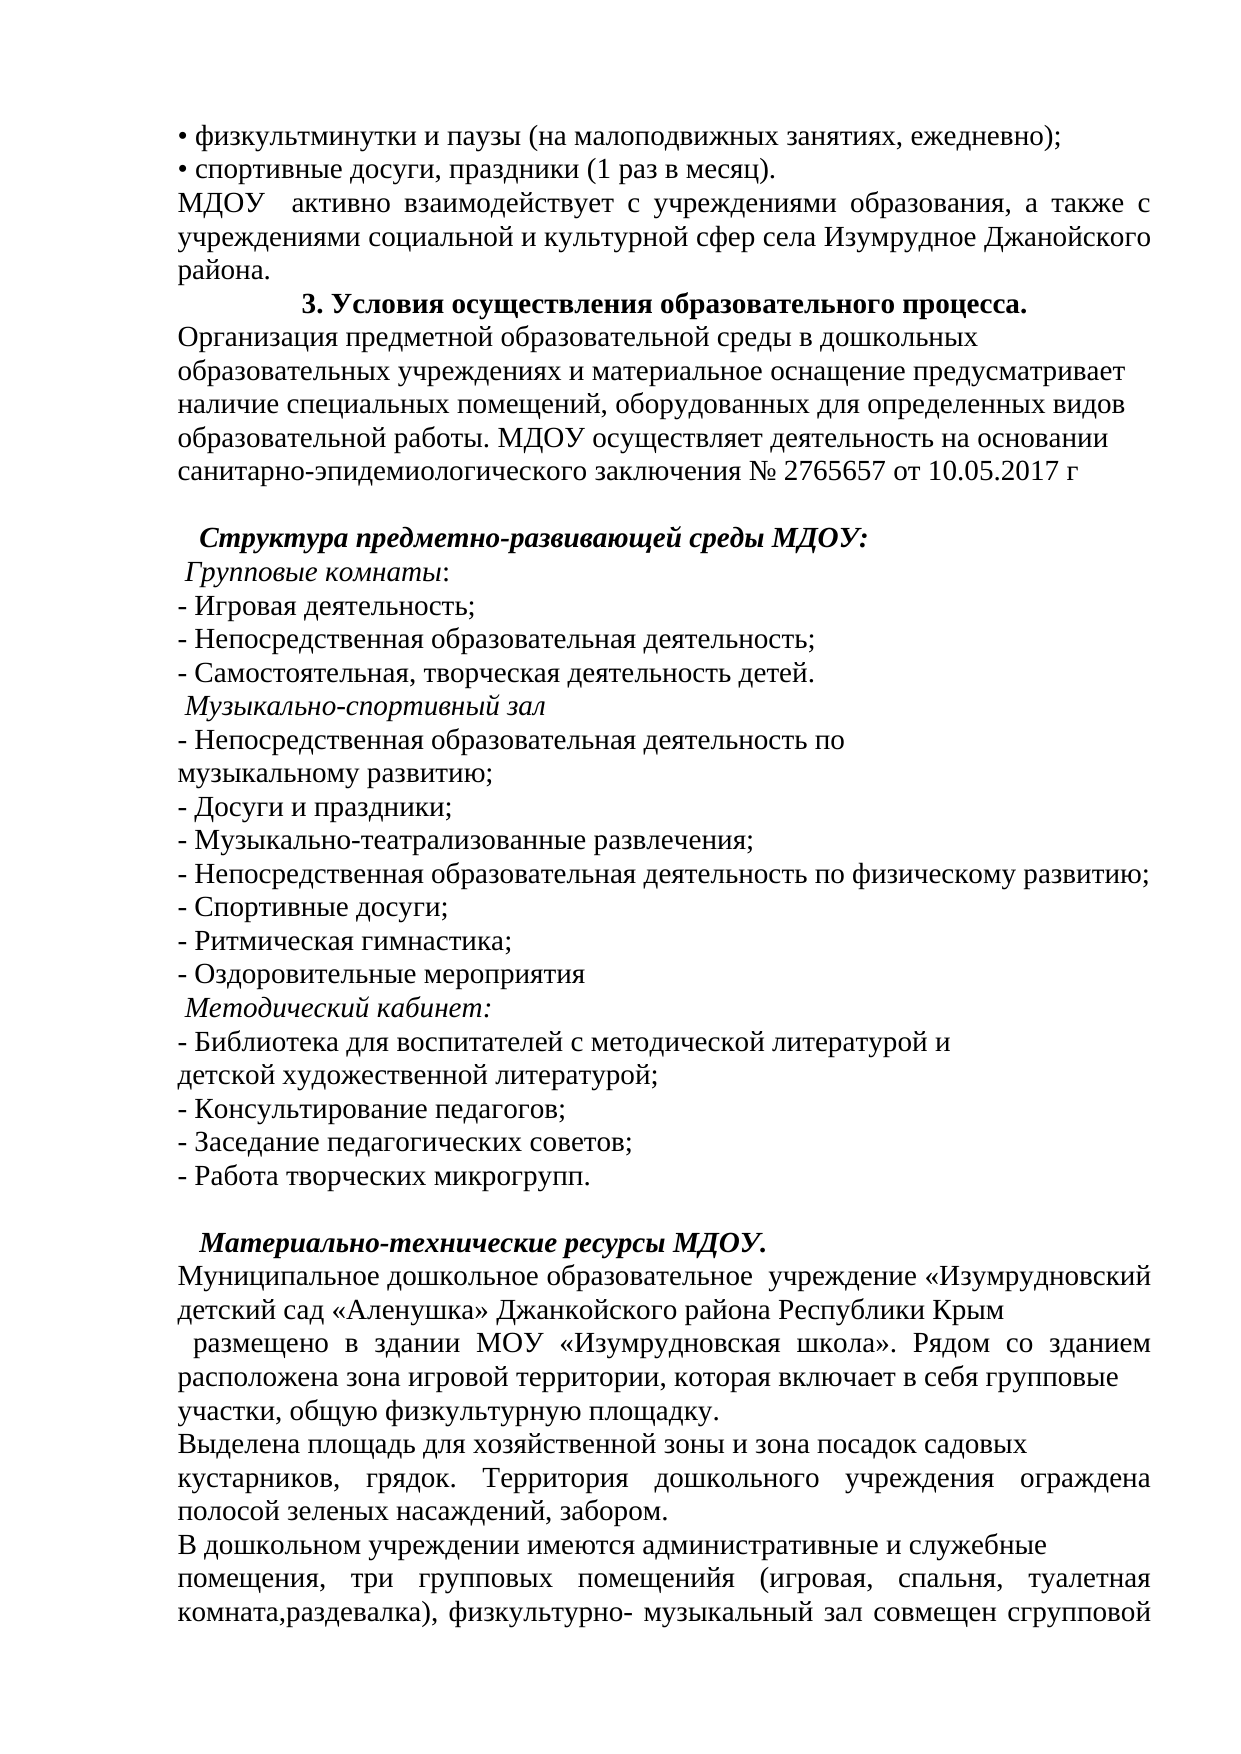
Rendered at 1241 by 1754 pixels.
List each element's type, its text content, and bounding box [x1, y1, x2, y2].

text 3. Условия осуществления образовательного процесса. [177, 286, 1152, 319]
text - Игровая деятельность; [177, 588, 1152, 621]
text Выделена площадь для хозяйственной зоны и зона посадок садовых [177, 1426, 1152, 1460]
text Структура предметно-развивающей среды МДОУ: [177, 521, 1152, 554]
text участки, общую физкультурную площадку. [177, 1393, 1152, 1426]
text МДОУ активно взаимодействует с учреждениями образования, а также с учреждениями социальной и культурной сфер села Изумрудное Джанойского района. [177, 185, 1152, 286]
text - Спортивные досуги; [177, 889, 1152, 923]
text • физкультминутки и паузы (на малоподвижных занятиях, ежедневно); [177, 118, 1152, 152]
text детской художественной литературой; [177, 1057, 1152, 1091]
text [177, 1560, 1152, 1627]
text образовательной работы. МДОУ осуществляет деятельность на основании [177, 420, 1152, 453]
text Организация предметной образовательной среды в дошкольных [177, 319, 1152, 353]
text санитарно-эпидемиологического заключения № 2765657 от 10.05.2017 г [177, 453, 1152, 487]
text Методический кабинет: [177, 990, 1152, 1024]
text - Консультирование педагогов; [177, 1091, 1152, 1124]
text наличие специальных помещений, оборудованных для определенных видов [177, 386, 1152, 420]
text Муниципальное дошкольное образовательное учреждение «Изумрудновский детский сад «Аленушка» Джанкойского района Республики Крым [177, 1258, 1152, 1326]
text В дошкольном учреждении имеются административные и служебные [177, 1527, 1152, 1560]
text Групповые комнаты: [177, 554, 1152, 588]
text - Непосредственная образовательная деятельность по [177, 722, 1152, 755]
text • спортивные досуги, праздники (1 раз в месяц). [177, 152, 1152, 185]
text - Работа творческих микрогрупп. [177, 1158, 1152, 1191]
text Музыкально-спортивный зал [177, 688, 1152, 722]
text Материально-технические ресурсы МДОУ. [177, 1225, 1152, 1258]
text размещено в здании МОУ «Изумрудновская школа». Рядом со зданием расположена зона игровой территории, которая включает в себя групповые [177, 1326, 1152, 1393]
text - Досуги и праздники; [177, 789, 1152, 822]
text музыкальному развитию; [177, 755, 1152, 789]
text кустарников, грядок. Территория дошкольного учреждения ограждена полосой зеленых насаждений, забором. [177, 1460, 1152, 1527]
text - Самостоятельная, творческая деятельность детей. [177, 655, 1152, 688]
text - Оздоровительные мероприятия [177, 957, 1152, 990]
text - Музыкально-театрализованные развлечения; [177, 822, 1152, 856]
text - Ритмическая гимнастика; [177, 923, 1152, 957]
text образовательных учреждениях и материальное оснащение предусматривает [177, 353, 1152, 386]
text - Заседание педагогических советов; [177, 1124, 1152, 1158]
text - Непосредственная образовательная деятельность по физическому развитию; [177, 856, 1152, 889]
text - Библиотека для воспитателей с методической литературой и [177, 1024, 1152, 1057]
text - Непосредственная образовательная деятельность; [177, 621, 1152, 655]
